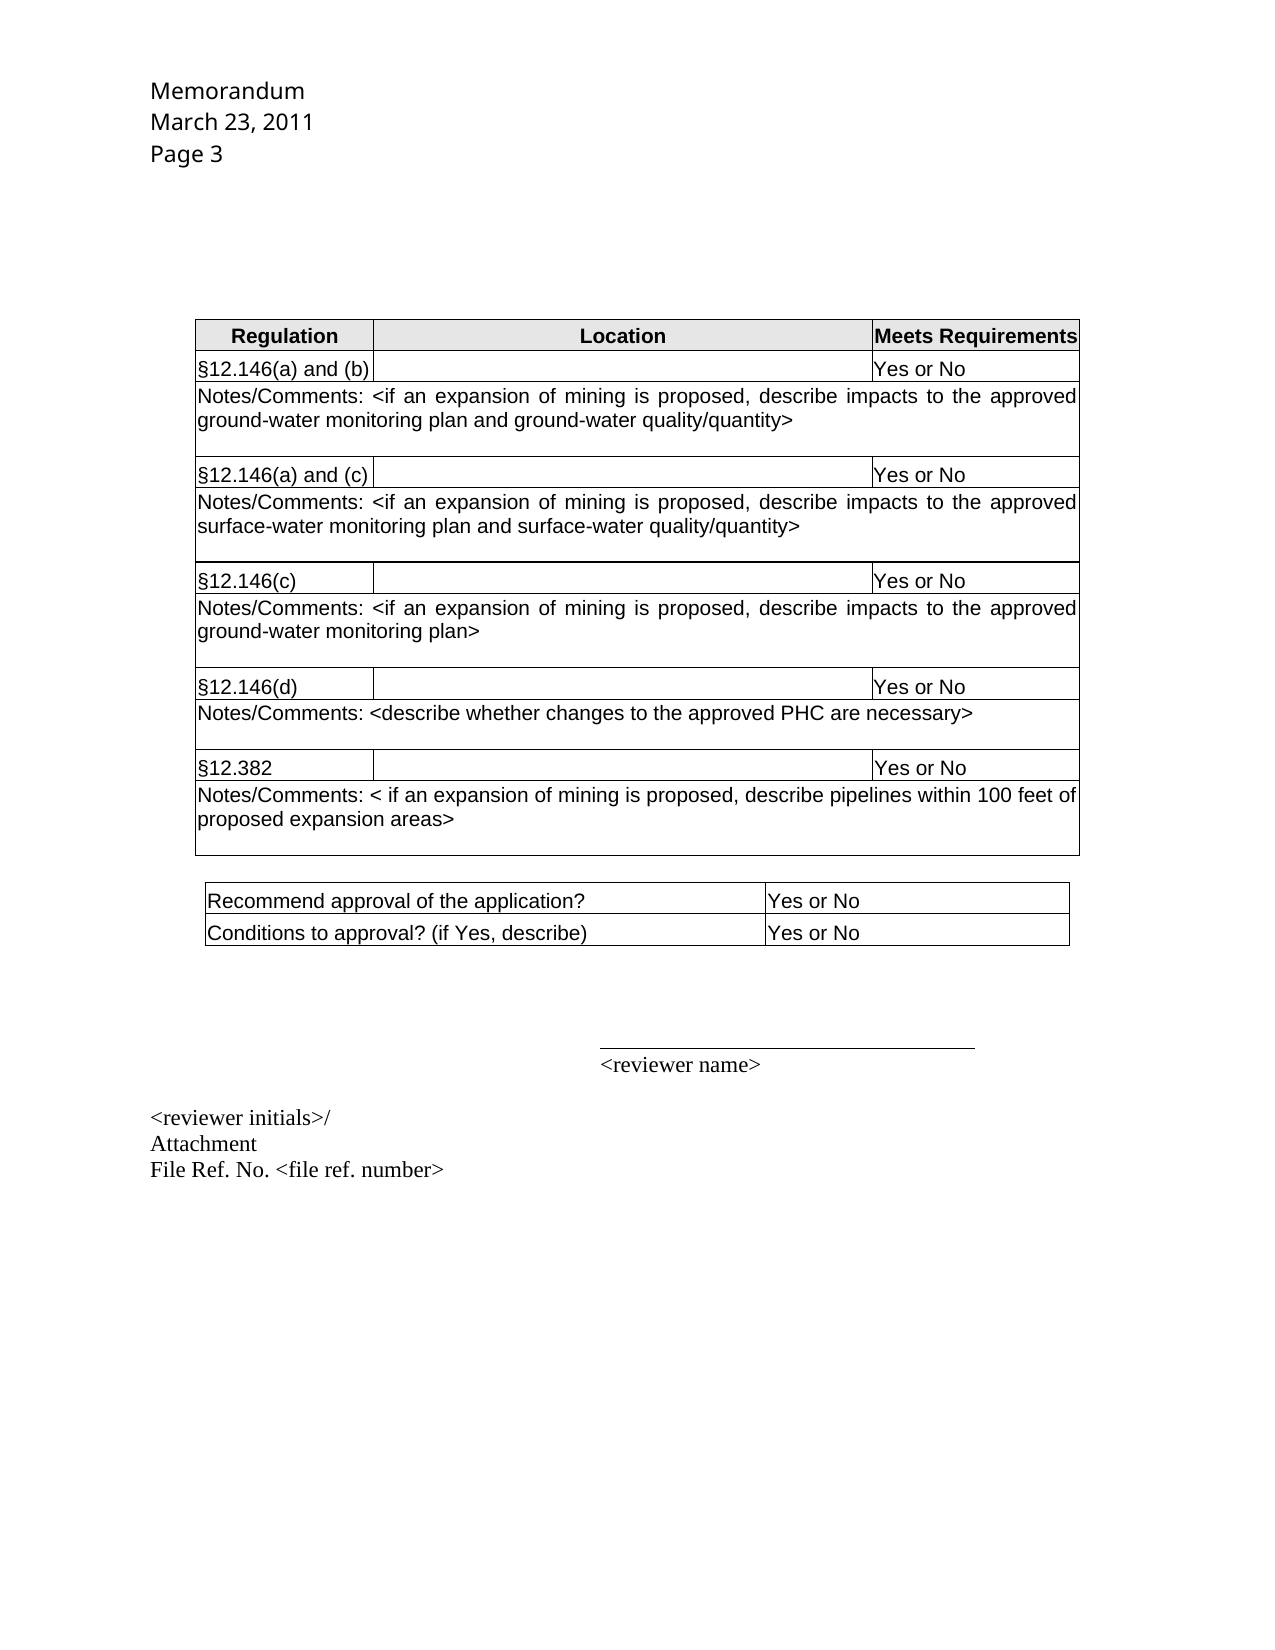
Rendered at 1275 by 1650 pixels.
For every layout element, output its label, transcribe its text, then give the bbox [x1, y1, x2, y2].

table_header Meets Requirements [873, 320, 1079, 350]
table_cell §12.382 [196, 750, 373, 780]
table_cell Yes or No [873, 457, 1079, 487]
table_cell Yes or No [873, 668, 1079, 698]
table_header Recommend approval of the application? [206, 883, 765, 913]
table_cell Yes or No [766, 914, 1069, 944]
table_cell [374, 457, 872, 487]
table_cell [374, 750, 872, 780]
table_cell [374, 563, 872, 593]
table_cell [374, 351, 872, 381]
text <reviewer initials>/ [150, 1104, 1125, 1130]
table_cell Yes or No [873, 351, 1079, 381]
table_cell Notes/Comments: <if an expansion of mining is proposed, describe impacts to the approved ground-water monitoring plan> [196, 594, 1079, 667]
text File Ref. No. <file ref. number> [150, 1156, 1125, 1183]
table_header Regulation [196, 320, 373, 350]
table_header Yes or No [766, 883, 1069, 913]
table_cell Notes/Comments: <describe whether changes to the approved PHC are necessary> [196, 700, 1079, 749]
table_cell [374, 668, 872, 698]
table_cell Yes or No [873, 563, 1079, 593]
table_cell §12.146(c) [196, 563, 373, 593]
table_cell Notes/Comments: <if an expansion of mining is proposed, describe impacts to the approved surface-water monitoring plan and surface-water quality/quantity> [196, 488, 1079, 561]
text <reviewer name> [600, 1051, 1125, 1077]
table_header Location [374, 320, 872, 350]
table_cell §12.146(d) [196, 668, 373, 698]
table_cell Notes/Comments: < if an expansion of mining is proposed, describe pipelines within 100 feet of proposed expansion areas> [196, 781, 1079, 855]
table_cell Yes or No [873, 750, 1079, 780]
table_cell Notes/Comments: <if an expansion of mining is proposed, describe impacts to the approved ground-water monitoring plan and ground-water quality/quantity> [196, 382, 1079, 456]
table_cell §12.146(a) and (b) [196, 351, 373, 381]
table_cell §12.146(a) and (c) [196, 457, 373, 487]
text Attachment [150, 1130, 1125, 1156]
table_cell Conditions to approval? (if Yes, describe) [206, 914, 765, 944]
